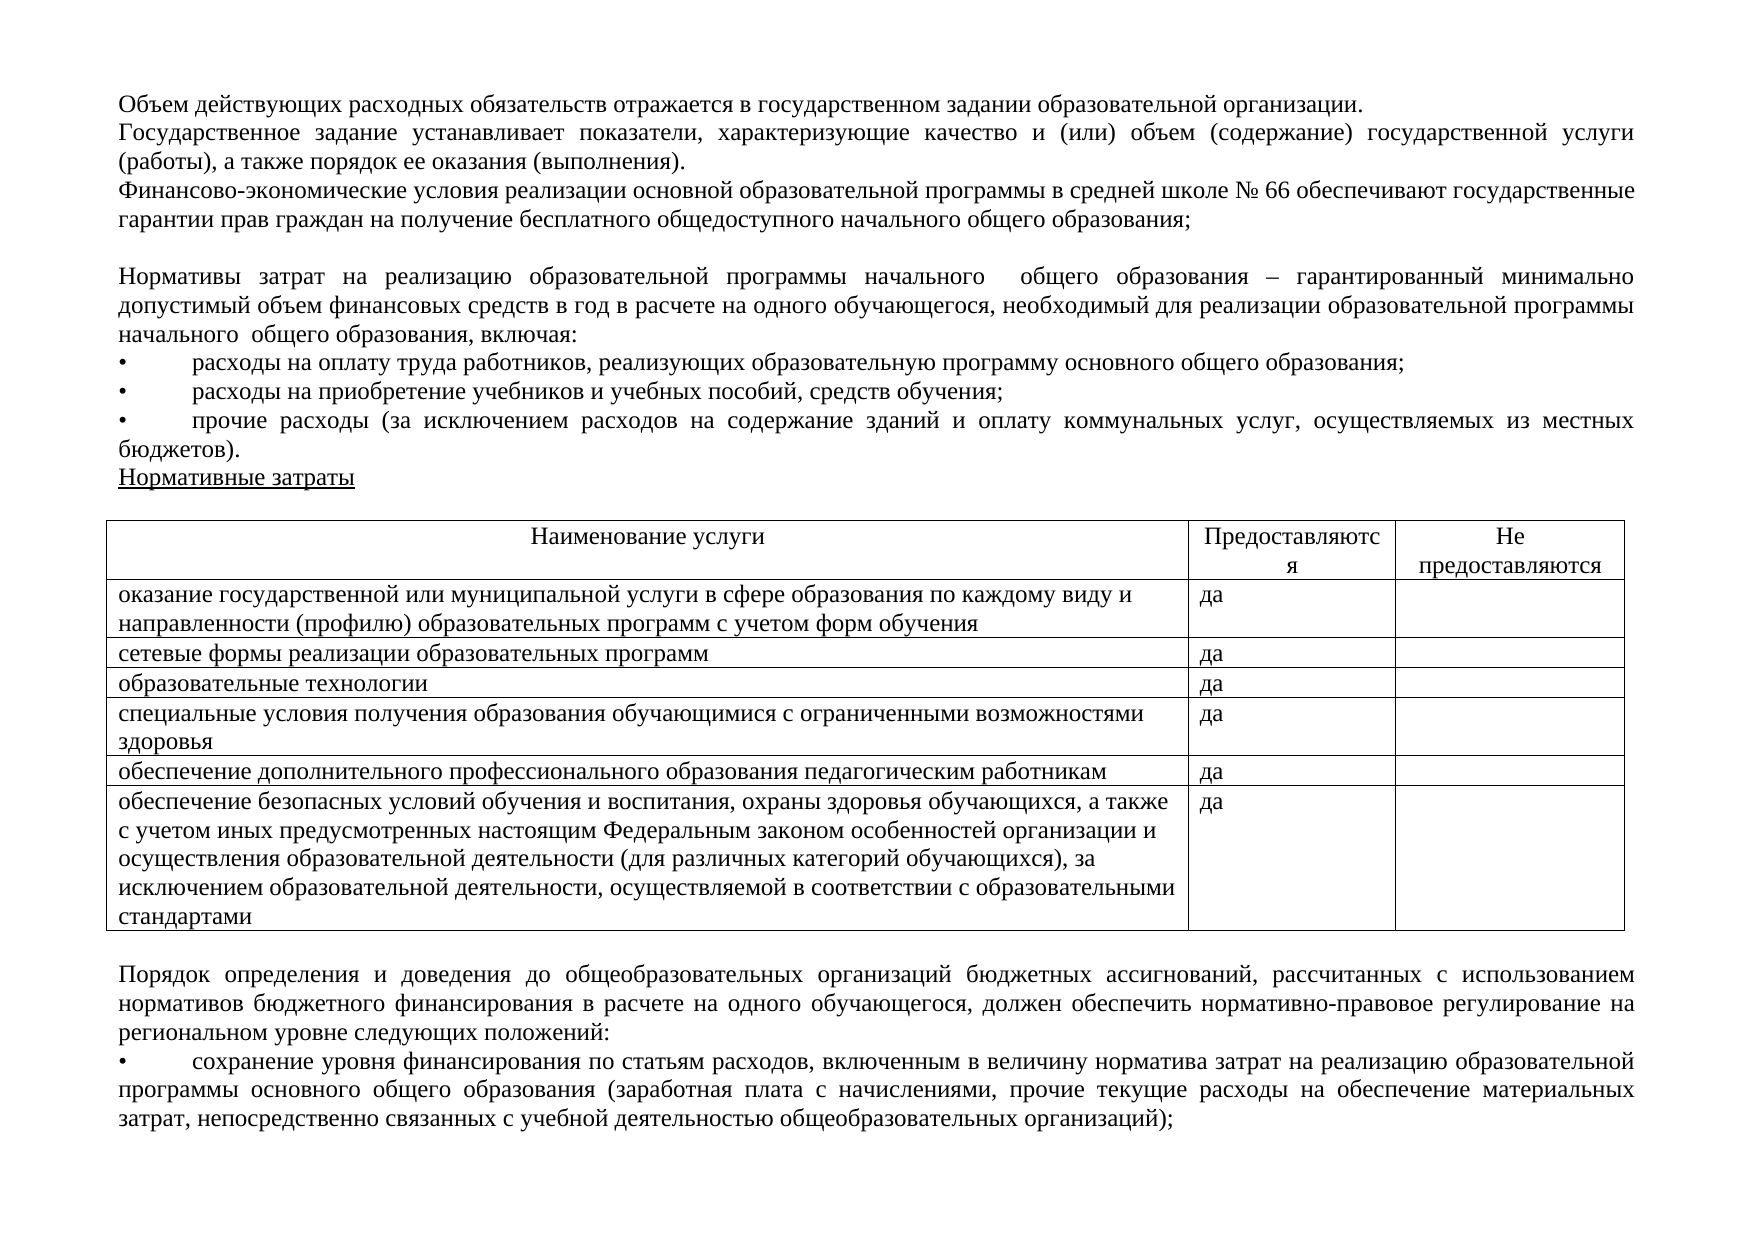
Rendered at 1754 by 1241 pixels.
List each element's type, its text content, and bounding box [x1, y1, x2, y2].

table_cell да [1189, 698, 1395, 755]
table_cell да [1189, 580, 1395, 637]
table_cell [1396, 668, 1624, 697]
table_cell специальные условия получения образования обучающимися с ограниченными возможностями здоровья [107, 698, 1188, 755]
text • сохранение уровня финансирования по статьям расходов, включенным в величину норматива затрат на реализацию образовательной программы основного общего образования (заработная плата с начислениями, прочие текущие расходы на обеспечение материальных затрат, непосредственно связанных с учебной деятельностью общеобразовательных организаций); [118, 1046, 1636, 1132]
text Финансово-экономические условия реализации основной образовательной программы в средней школе № 66 обеспечивают государственные гарантии прав граждан на получение бесплатного общедоступного начального общего образования; [118, 175, 1636, 232]
table_cell [1396, 698, 1624, 755]
table_cell сетевые формы реализации образовательных программ [107, 638, 1188, 667]
text Нормативные затраты [118, 462, 1636, 491]
text Порядок определения и доведения до общеобразовательных организаций бюджетных ассигнований, рассчитанных с использованием нормативов бюджетного финансирования в расчете на одного обучающегося, должен обеспечить нормативно-правовое регулирование на региональном уровне следующих положений: [118, 959, 1636, 1046]
table_cell оказание государственной или муниципальной услуги в сфере образования по каждому виду и направленности (профилю) образовательных программ с учетом форм обучения [107, 580, 1188, 637]
table_cell обеспечение безопасных условий обучения и воспитания, охраны здоровья обучающихся, а также с учетом иных предусмотренных настоящим Федеральным законом особенностей организации и осуществления образовательной деятельности (для различных категорий обучающихся), за исключением образовательной деятельности, осуществляемой в соответствии с образовательными стандартами [107, 786, 1188, 930]
text • прочие расходы (за исключением расходов на содержание зданий и оплату коммунальных услуг, осуществляемых из местных бюджетов). [118, 405, 1636, 462]
text • расходы на оплату труда работников, реализующих образовательную программу основного общего образования; [118, 347, 1636, 376]
table_cell [1396, 756, 1624, 785]
table_cell да [1189, 786, 1395, 930]
table_cell [1396, 580, 1624, 637]
table_cell обеспечение дополнительного профессионального образования педагогическим работникам [107, 756, 1188, 785]
table_header Наименование услуги [107, 521, 1188, 578]
text Государственное задание устанавливает показатели, характеризующие качество и (или) объем (содержание) государственной услуги (работы), а также порядок ее оказания (выполнения). [118, 117, 1636, 175]
table_cell [1396, 638, 1624, 667]
table_cell да [1189, 756, 1395, 785]
text Нормативы затрат на реализацию образовательной программы начального общего образования – гарантированный минимально допустимый объем финансовых средств в год в расчете на одного обучающегося, необходимый для реализации образовательной программы начального общего образования, включая: [118, 261, 1636, 347]
table_header Не предоставляются [1396, 521, 1624, 578]
table_header Предоставляются [1189, 521, 1395, 578]
table_cell [1396, 786, 1624, 930]
table_cell да [1189, 638, 1395, 667]
text Объем действующих расходных обязательств отражается в государственном задании образовательной организации. [118, 89, 1636, 117]
table_cell образовательные технологии [107, 668, 1188, 697]
text • расходы на приобретение учебников и учебных пособий, средств обучения; [118, 376, 1636, 405]
table_cell да [1189, 668, 1395, 697]
